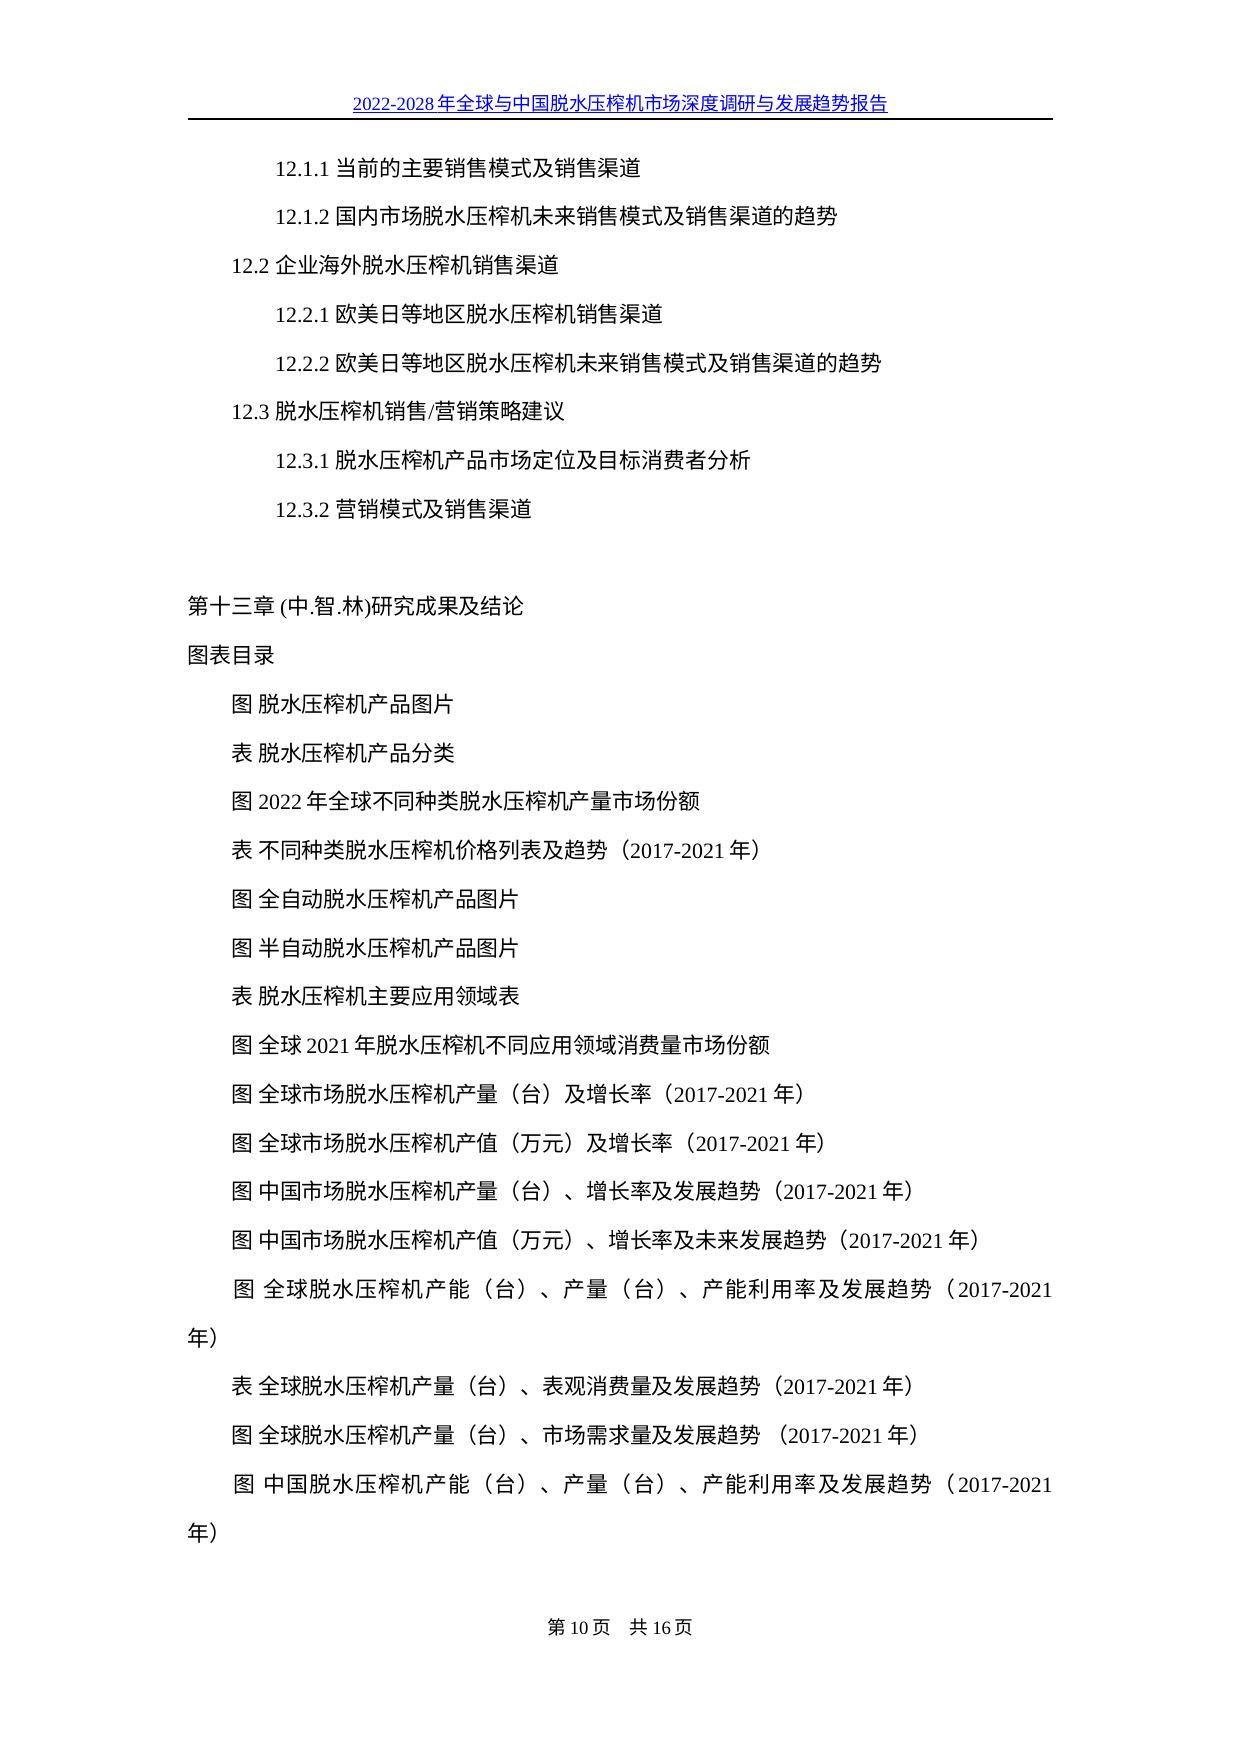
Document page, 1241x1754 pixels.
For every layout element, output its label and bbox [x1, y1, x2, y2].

text [187, 150, 1053, 1548]
